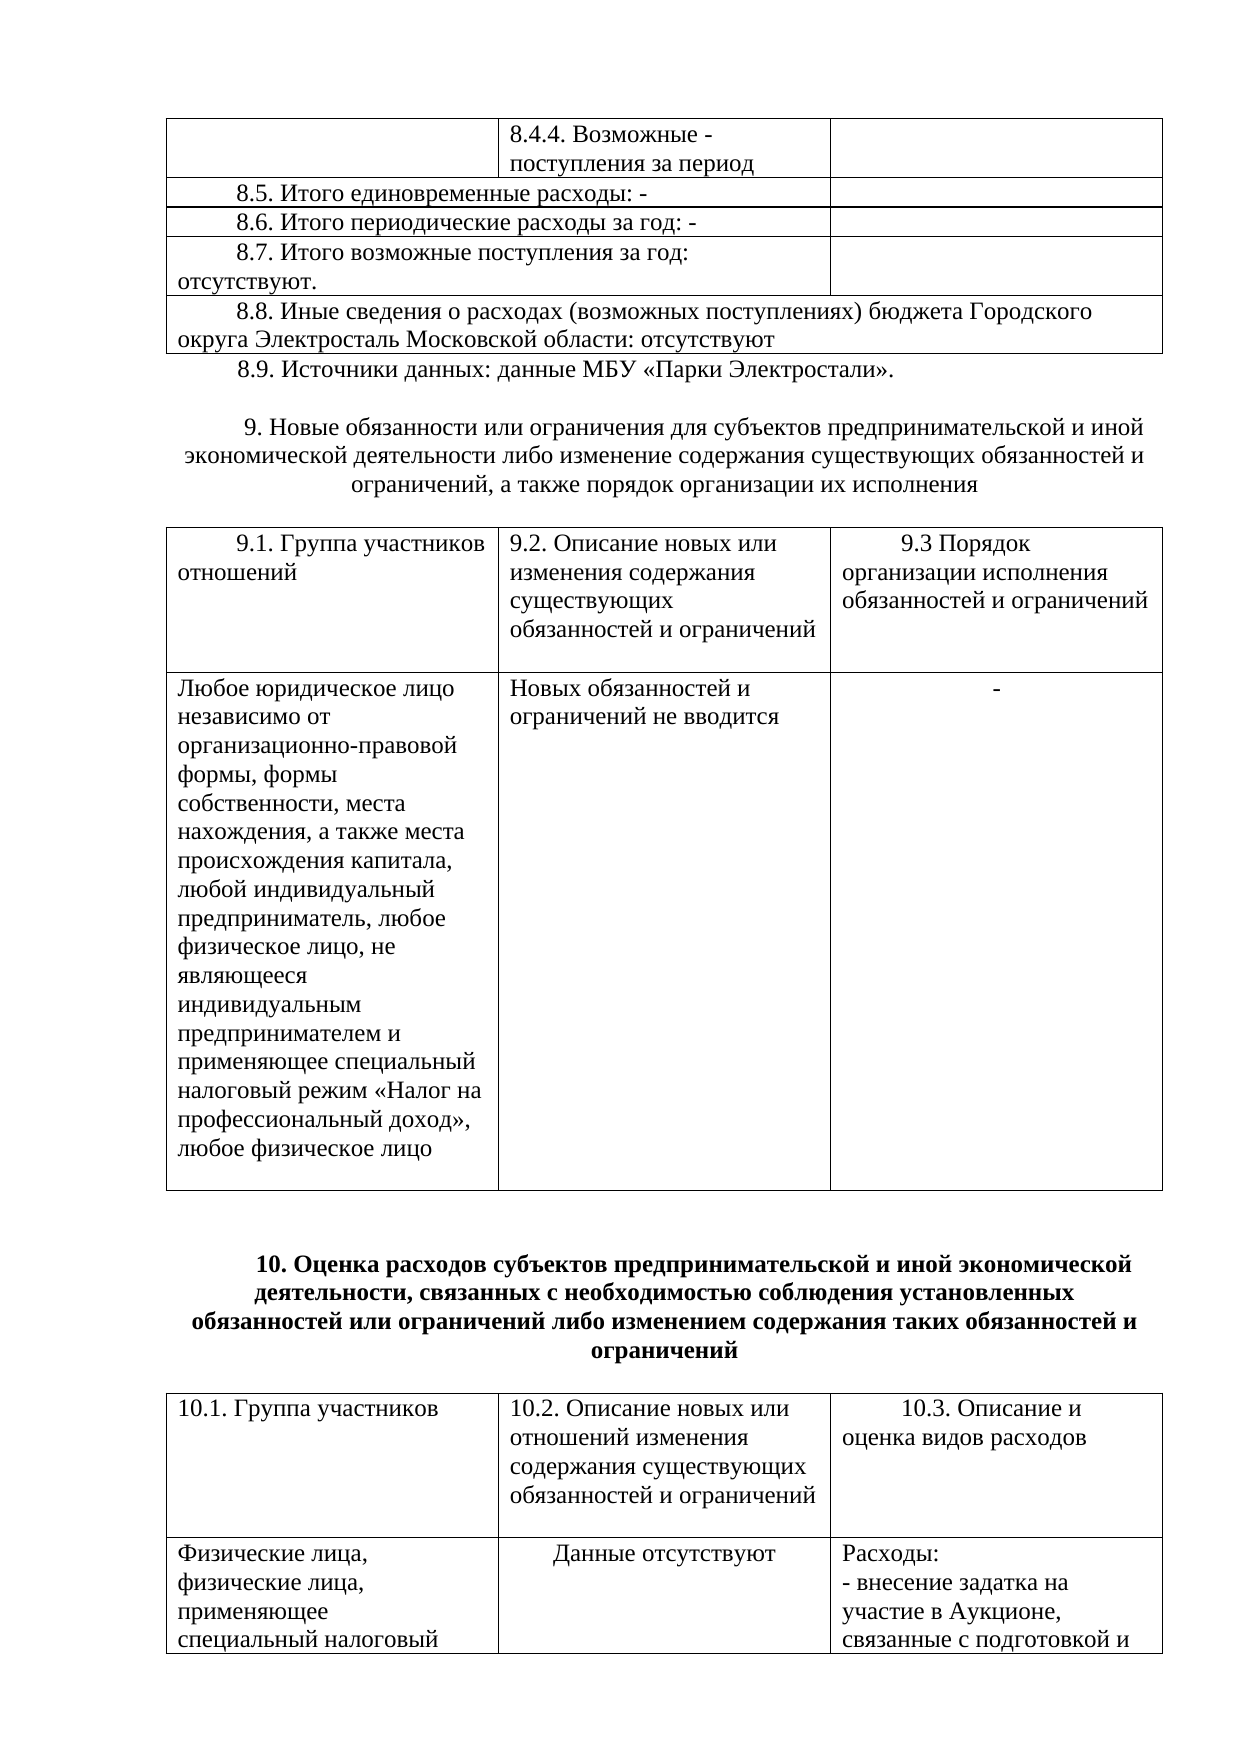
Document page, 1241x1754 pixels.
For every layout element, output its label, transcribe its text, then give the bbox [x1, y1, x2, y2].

table_header 10.3. Описание и оценка видов расходов [831, 1394, 1162, 1537]
table_cell Новых обязанностей и ограничений не вводится [499, 673, 830, 1190]
table_header 10.2. Описание новых или отношений изменения содержания существующих обязанностей и ограничений [499, 1394, 830, 1537]
table_cell - [831, 673, 1162, 1190]
table_cell 8.8. Иные сведения о расходах (возможных поступлениях) бюджета Городского округа Электросталь Московской области: отсутствуют [167, 296, 1162, 353]
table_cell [831, 1538, 1162, 1653]
table_header 9.2. Описание новых или изменения содержания существующих обязанностей и ограничений [499, 528, 830, 672]
text 9. Новые обязанности или ограничения для субъектов предпринимательской и иной экономической деятельности либо изменение содержания существующих обязанностей и ограничений, а также порядок организации их исполнения [177, 412, 1152, 498]
table_header 9.1. Группа участников отношений [167, 528, 498, 672]
table_header 9.3 Порядок организации исполнения обязанностей и ограничений [831, 528, 1162, 672]
text 8.9. Источники данных: данные МБУ «Парки Электростали». [177, 354, 1152, 383]
table_cell Любое юридическое лицо независимо от организационно-правовой формы, формы собственности, места нахождения, а также места происхождения капитала, любой индивидуальный предприниматель, любое физическое лицо, не являющееся индивидуальным предпринимателем и применяющее специальный налоговый режим «Налог на профессиональный доход», любое физическое лицо [167, 673, 498, 1190]
table_cell 8.7. Итого возможные поступления за год: отсутствуют. [167, 237, 830, 295]
table_cell 8.6. Итого периодические расходы за год: - [167, 208, 830, 236]
table_cell 8.4.4. Возможные - поступления за период [499, 119, 830, 177]
table_header 10.1. Группа участников [167, 1394, 498, 1537]
text 10. Оценка расходов субъектов предпринимательской и иной экономической деятельности, связанных с необходимостью соблюдения установленных обязанностей или ограничений либо изменением содержания таких обязанностей и ограничений [177, 1249, 1152, 1364]
table_cell [831, 208, 1162, 236]
table_cell [831, 237, 1162, 295]
table_cell Данные отсутствуют [499, 1538, 830, 1653]
table_cell [831, 178, 1162, 206]
table_cell 8.5. Итого единовременные расходы: - [167, 178, 830, 206]
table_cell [167, 1538, 498, 1653]
